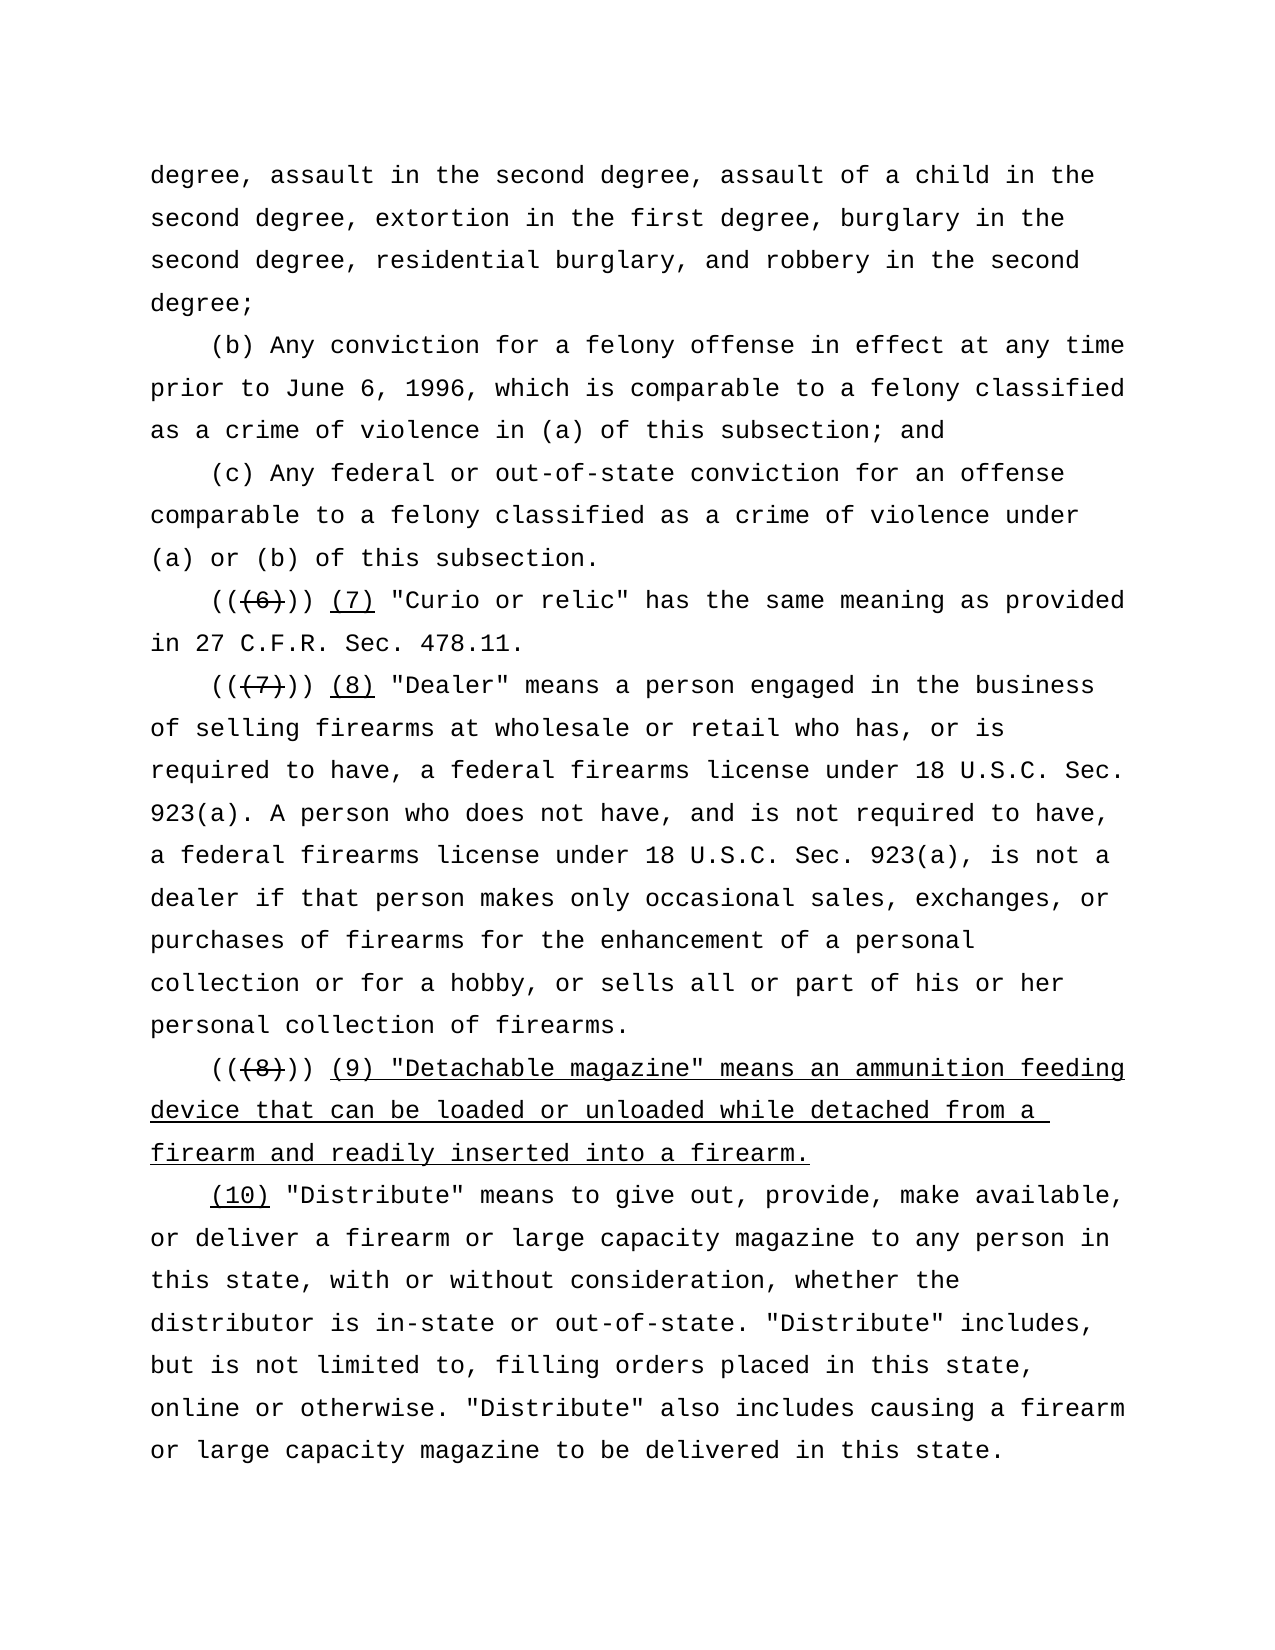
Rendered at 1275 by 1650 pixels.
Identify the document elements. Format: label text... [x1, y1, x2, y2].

text (b) Any conviction for a felony offense in effect at any time prior to June 6, 1996, which is comparable to a felony classified as a crime of violence in (a) of this subsection; and [150, 320, 1125, 447]
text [150, 150, 1125, 320]
text (c) Any federal or out-of-state conviction for an offense comparable to a felony classified as a crime of violence under (a) or (b) of this subsection. [150, 447, 1125, 575]
text (((6))) (7) "Curio or relic" has the same meaning as provided in 27 C.F.R. Sec. 478.11. [150, 575, 1125, 660]
text (10) "Distribute" means to give out, provide, make available, or deliver a firearm or large capacity magazine to any person in this state, with or without consideration, whether the distributor is in-state or out-of-state. "Distribute" includes, but is not limited to, filling orders placed in this state, online or otherwise. "Distribute" also includes causing a firearm or large capacity magazine to be delivered in this state. [150, 1170, 1125, 1467]
text (((7))) (8) "Dealer" means a person engaged in the business of selling firearms at wholesale or retail who has, or is required to have, a federal firearms license under 18 U.S.C. Sec. 923(a). A person who does not have, and is not required to have, a federal firearms license under 18 U.S.C. Sec. 923(a), is not a dealer if that person makes only occasional sales, exchanges, or purchases of firearms for the enhancement of a personal collection or for a hobby, or sells all or part of his or her personal collection of firearms. [150, 660, 1125, 1042]
text (((8))) (9) "Detachable magazine" means an ammunition feeding device that can be loaded or unloaded while detached from a firearm and readily inserted into a firearm. [150, 1042, 1125, 1170]
